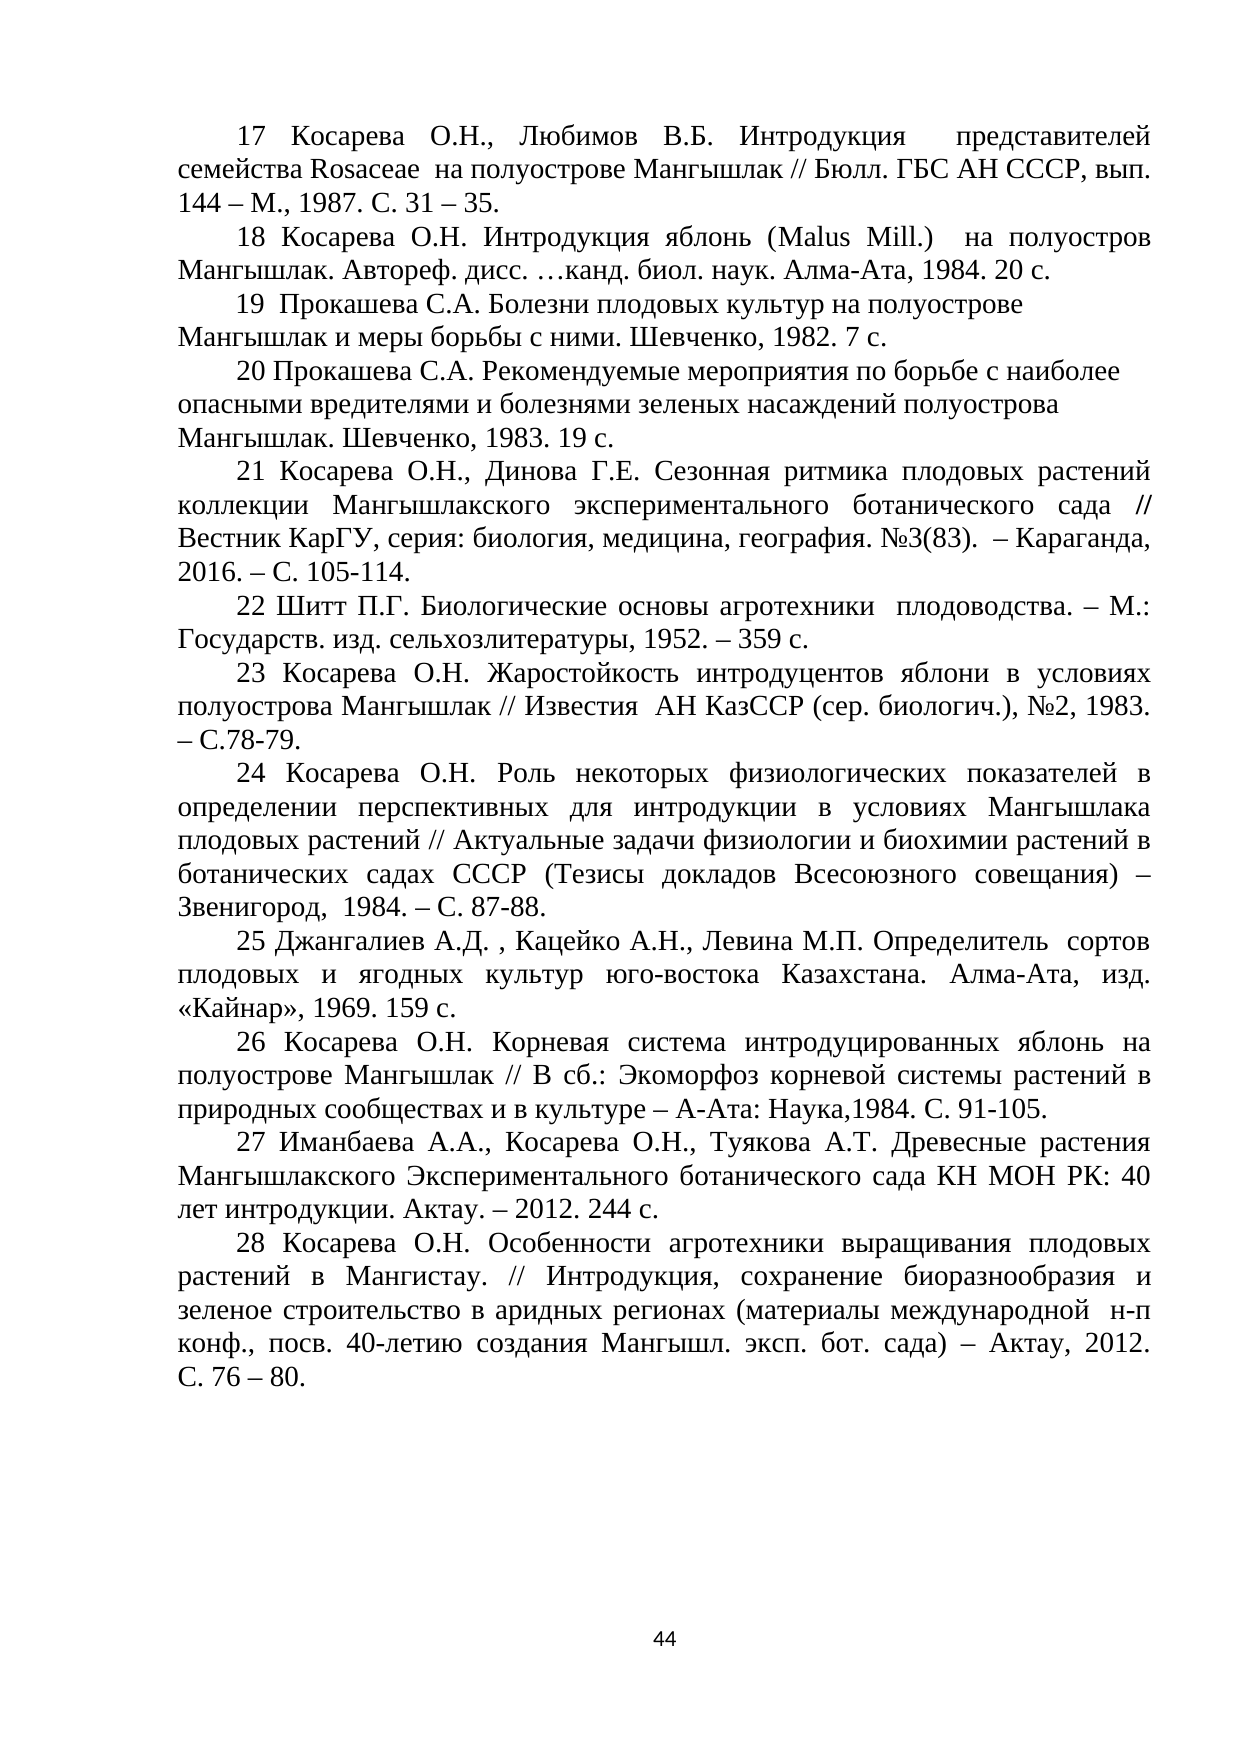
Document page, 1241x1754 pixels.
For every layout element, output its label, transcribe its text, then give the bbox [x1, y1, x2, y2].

text 24 Косарева О.Н. Роль некоторых физиологических показателей в определении перспективных для интродукции в условиях Мангышлака плодовых растений // Актуальные задачи физиологии и биохимии растений в ботанических садах СССР (Тезисы докладов Всесоюзного совещания) – Звенигород, 1984. – С. 87-88. [177, 755, 1152, 923]
text 20 Прокашева С.А. Рекомендуемые мероприятия по борьбе с наиболее опасными вредителями и болезнями зеленых насаждений полуострова Мангышлак. Шевченко, 1983. 19 с. [177, 353, 1152, 453]
text 23 Косарева О.Н. Жаростойкость интродуцентов яблони в условиях полуострова Мангышлак // Известия АН КазССР (сер. биологич.), №2, 1983. – С.78-79. [177, 655, 1152, 755]
text 25 Джангалиев А.Д. , Кацейко А.Н., Левина М.П. Определитель сортов плодовых и ягодных культур юго-востока Казахстана. Алма-Ата, изд. «Кайнар», 1969. 159 с. [177, 923, 1152, 1024]
text 18 Косарева О.Н. Интродукция яблонь (Malus Mill.) на полуостров Мангышлак. Автореф. дисс. …канд. биол. наук. Алма-Ата, 1984. 20 с. [177, 219, 1152, 286]
text 17 Косарева О.Н., Любимов В.Б. Интродукция представителей семейства Rosaceae на полуострове Мангышлак // Бюлл. ГБС АН СССР, вып. 144 – М., 1987. С. 31 – 35. [177, 118, 1152, 219]
text 19 Прокашева С.А. Болезни плодовых культур на полуострове Мангышлак и меры борьбы с ними. Шевченко, 1982. 7 с. [177, 286, 1152, 353]
text 21 Косарева О.Н., Динова Г.Е. Сезонная ритмика плодовых растений коллекции Мангышлакского экспериментального ботанического сада // Вестник КарГУ, серия: биология, медицина, география. №3(83). – Караганда, 2016. – С. 105-114. [177, 453, 1152, 588]
text 28 Косарева О.Н. Особенности агротехники выращивания плодовых растений в Мангистау. // Интродукция, сохранение биоразнообразия и зеленое строительство в аридных регионах (материалы международной н-п конф., посв. 40-летию создания Мангышл. эксп. бот. сада) – Актау, 2012. С. 76 – 80. [177, 1225, 1152, 1393]
text 26 Косарева О.Н. Корневая система интродуцированных яблонь на полуострове Мангышлак // В сб.: Экоморфоз корневой системы растений в природных сообществах и в культуре – А-Ата: Наука,1984. С. 91-105. [177, 1024, 1152, 1124]
text 27 Иманбаева А.А., Косарева О.Н., Туякова А.Т. Древесные растения Мангышлакского Экспериментального ботанического сада КН МОН РК: 40 лет интродукции. Актау. – 2012. 244 с. [177, 1124, 1152, 1225]
text 22 Шитт П.Г. Биологические основы агротехники плодоводства. – М.: Государств. изд. сельхозлитературы, 1952. – 359 с. [177, 588, 1152, 655]
